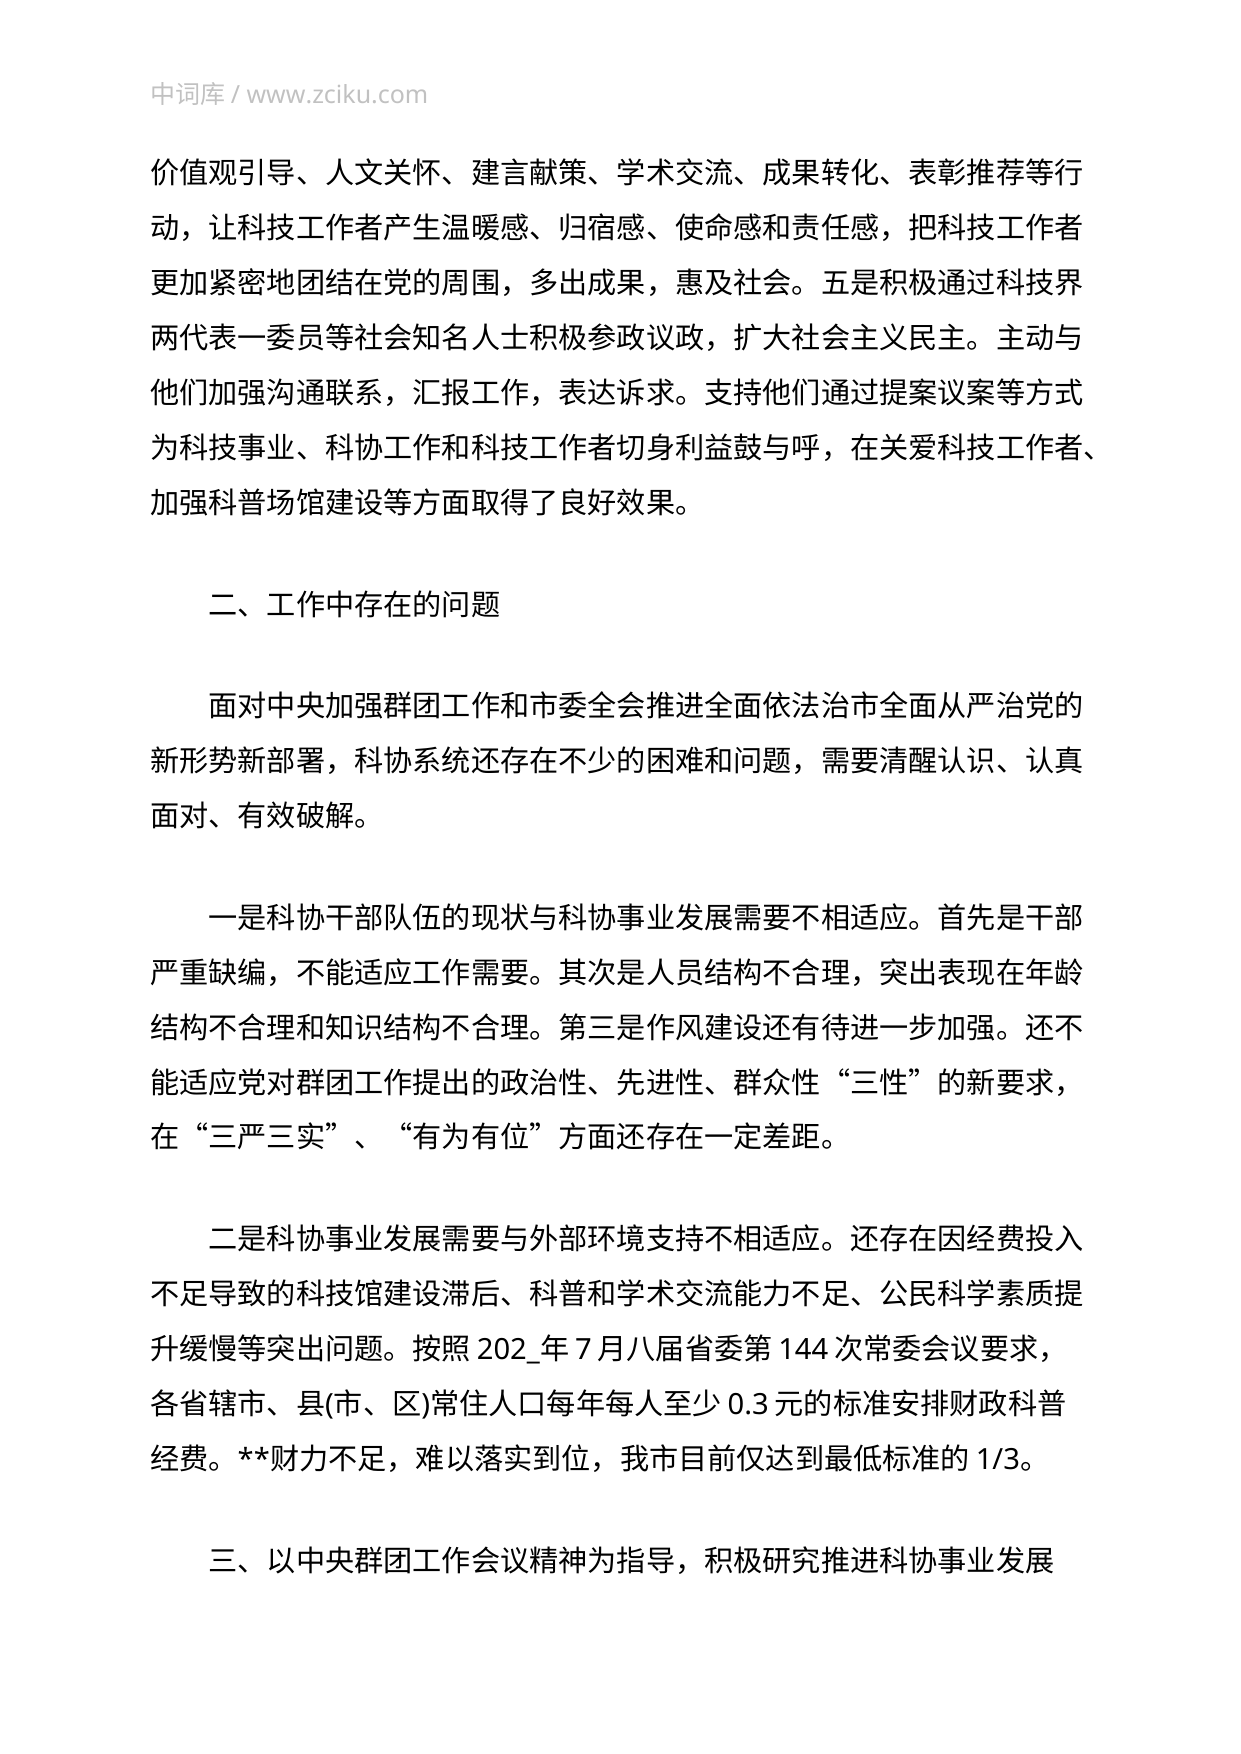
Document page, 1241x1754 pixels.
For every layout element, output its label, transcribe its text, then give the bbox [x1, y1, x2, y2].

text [150, 150, 1090, 522]
text 三、以中央群团工作会议精神为指导，积极研究推进科协事业发展 [150, 1538, 1090, 1580]
text 二、工作中存在的问题 [150, 581, 1090, 623]
text 二是科协事业发展需要与外部环境支持不相适应。还存在因经费投入不足导致的科技馆建设滞后、科普和学术交流能力不足、公民科学素质提升缓慢等突出问题。按照202_年7月八届省委第144次常委会议要求，各省辖市、县(市、区)常住人口每年每人至少0.3元的标准安排财政科普经费。**财力不足，难以落实到位，我市目前仅达到最低标准的1/3。 [150, 1216, 1090, 1478]
text 面对中央加强群团工作和市委全会推进全面依法治市全面从严治党的新形势新部署，科协系统还存在不少的困难和问题，需要清醒认识、认真面对、有效破解。 [150, 683, 1090, 835]
text 一是科协干部队伍的现状与科协事业发展需要不相适应。首先是干部严重缺编，不能适应工作需要。其次是人员结构不合理，突出表现在年龄结构不合理和知识结构不合理。第三是作风建设还有待进一步加强。还不能适应党对群团工作提出的政治性、先进性、群众性“三性”的新要求，在“三严三实”、“有为有位”方面还存在一定差距。 [150, 894, 1090, 1156]
